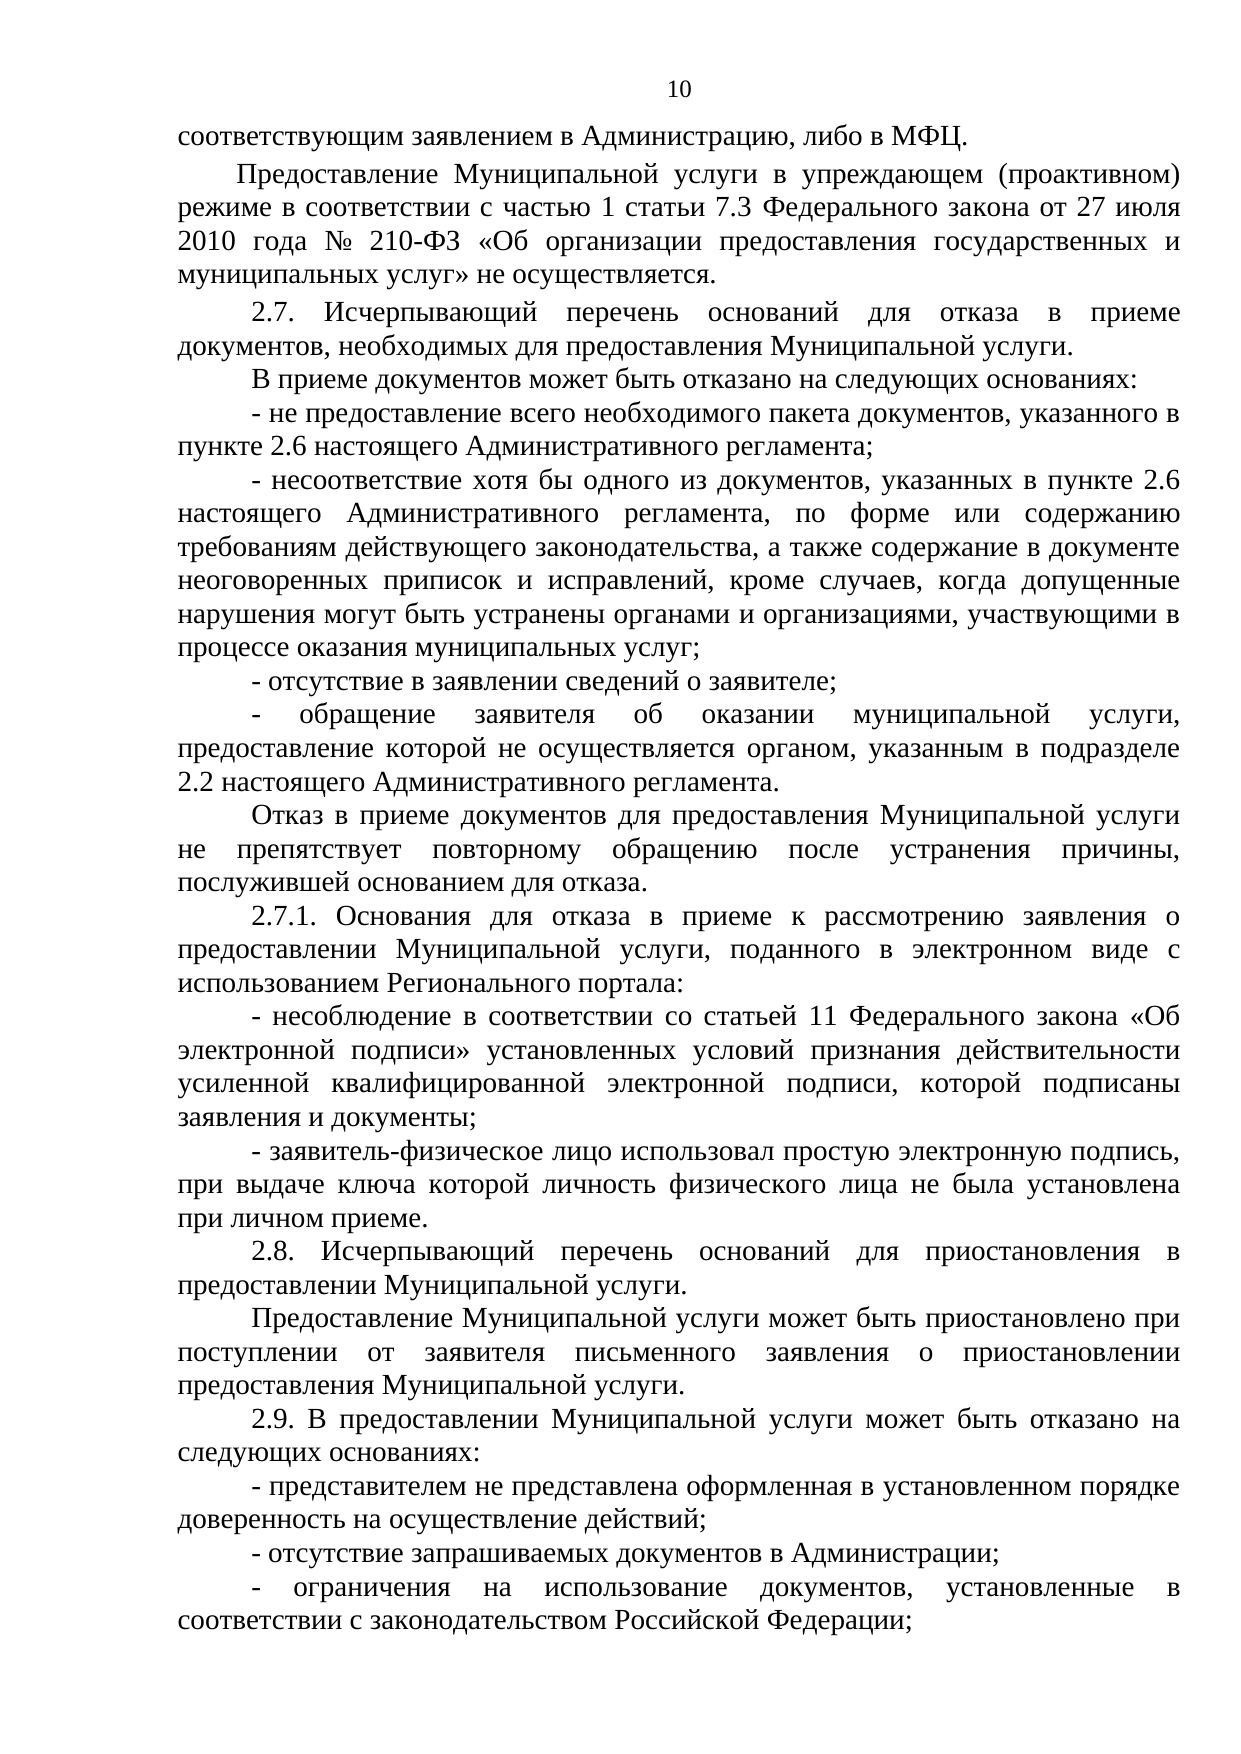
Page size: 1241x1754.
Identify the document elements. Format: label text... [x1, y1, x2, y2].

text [177, 118, 1181, 152]
text - заявитель-физическое лицо использовал простую электронную подпись, при выдаче ключа которой личность физического лица не была установлена при личном приеме. [177, 1133, 1181, 1233]
text 2.7.1. Основания для отказа в приеме к рассмотрению заявления о предоставлении Муниципальной услуги, поданного в электронном виде с использованием Регионального портала: [177, 898, 1181, 998]
text - не предоставление всего необходимого пакета документов, указанного в пункте 2.6 настоящего Административного регламента; [177, 395, 1181, 462]
text 2.8. Исчерпывающий перечень оснований для приостановления в предоставлении Муниципальной услуги. [177, 1233, 1181, 1300]
text Предоставление Муниципальной услуги может быть приостановлено при поступлении от заявителя письменного заявления о приостановлении предоставления Муниципальной услуги. [177, 1300, 1181, 1401]
text Отказ в приеме документов для предоставления Муниципальной услуги не препятствует повторному обращению после устранения причины, послужившей основанием для отказа. [177, 797, 1181, 898]
text В приеме документов может быть отказано на следующих основаниях: [177, 361, 1181, 395]
text - представителем не представлена оформленная в установленном порядке доверенность на осуществление действий; [177, 1468, 1181, 1535]
text 2.9. В предоставлении Муниципальной услуги может быть отказано на следующих основаниях: [177, 1401, 1181, 1468]
text - несоответствие хотя бы одного из документов, указанных в пункте 2.6 настоящего Административного регламента, по форме или содержанию требованиям действующего законодательства, а также содержание в документе неоговоренных приписок и исправлений, кроме случаев, когда допущенные нарушения могут быть устранены органами и организациями, участвующими в процессе оказания муниципальных услуг; [177, 462, 1181, 663]
text - несоблюдение в соответствии со статьей 11 Федерального закона «Об электронной подписи» установленных условий признания действительности усиленной квалифицированной электронной подписи, которой подписаны заявления и документы; [177, 998, 1181, 1133]
text Предоставление Муниципальной услуги в упреждающем (проактивном) режиме в соответствии с частью 1 статьи 7.3 Федерального закона от 27 июля 2010 года № 210-ФЗ «Об организации предоставления государственных и муниципальных услуг» не осуществляется. [177, 156, 1181, 290]
text - обращение заявителя об оказании муниципальной услуги, предоставление которой не осуществляется органом, указанным в подразделе 2.2 настоящего Административного регламента. [177, 697, 1181, 797]
text 2.7. Исчерпывающий перечень оснований для отказа в приеме документов, необходимых для предоставления Муниципальной услуги. [177, 294, 1181, 361]
text - отсутствие в заявлении сведений о заявителе; [177, 663, 1181, 697]
text - ограничения на использование документов, установленные в соответствии с законодательством Российской Федерации; [177, 1569, 1181, 1636]
text - отсутствие запрашиваемых документов в Администрации; [177, 1535, 1181, 1569]
